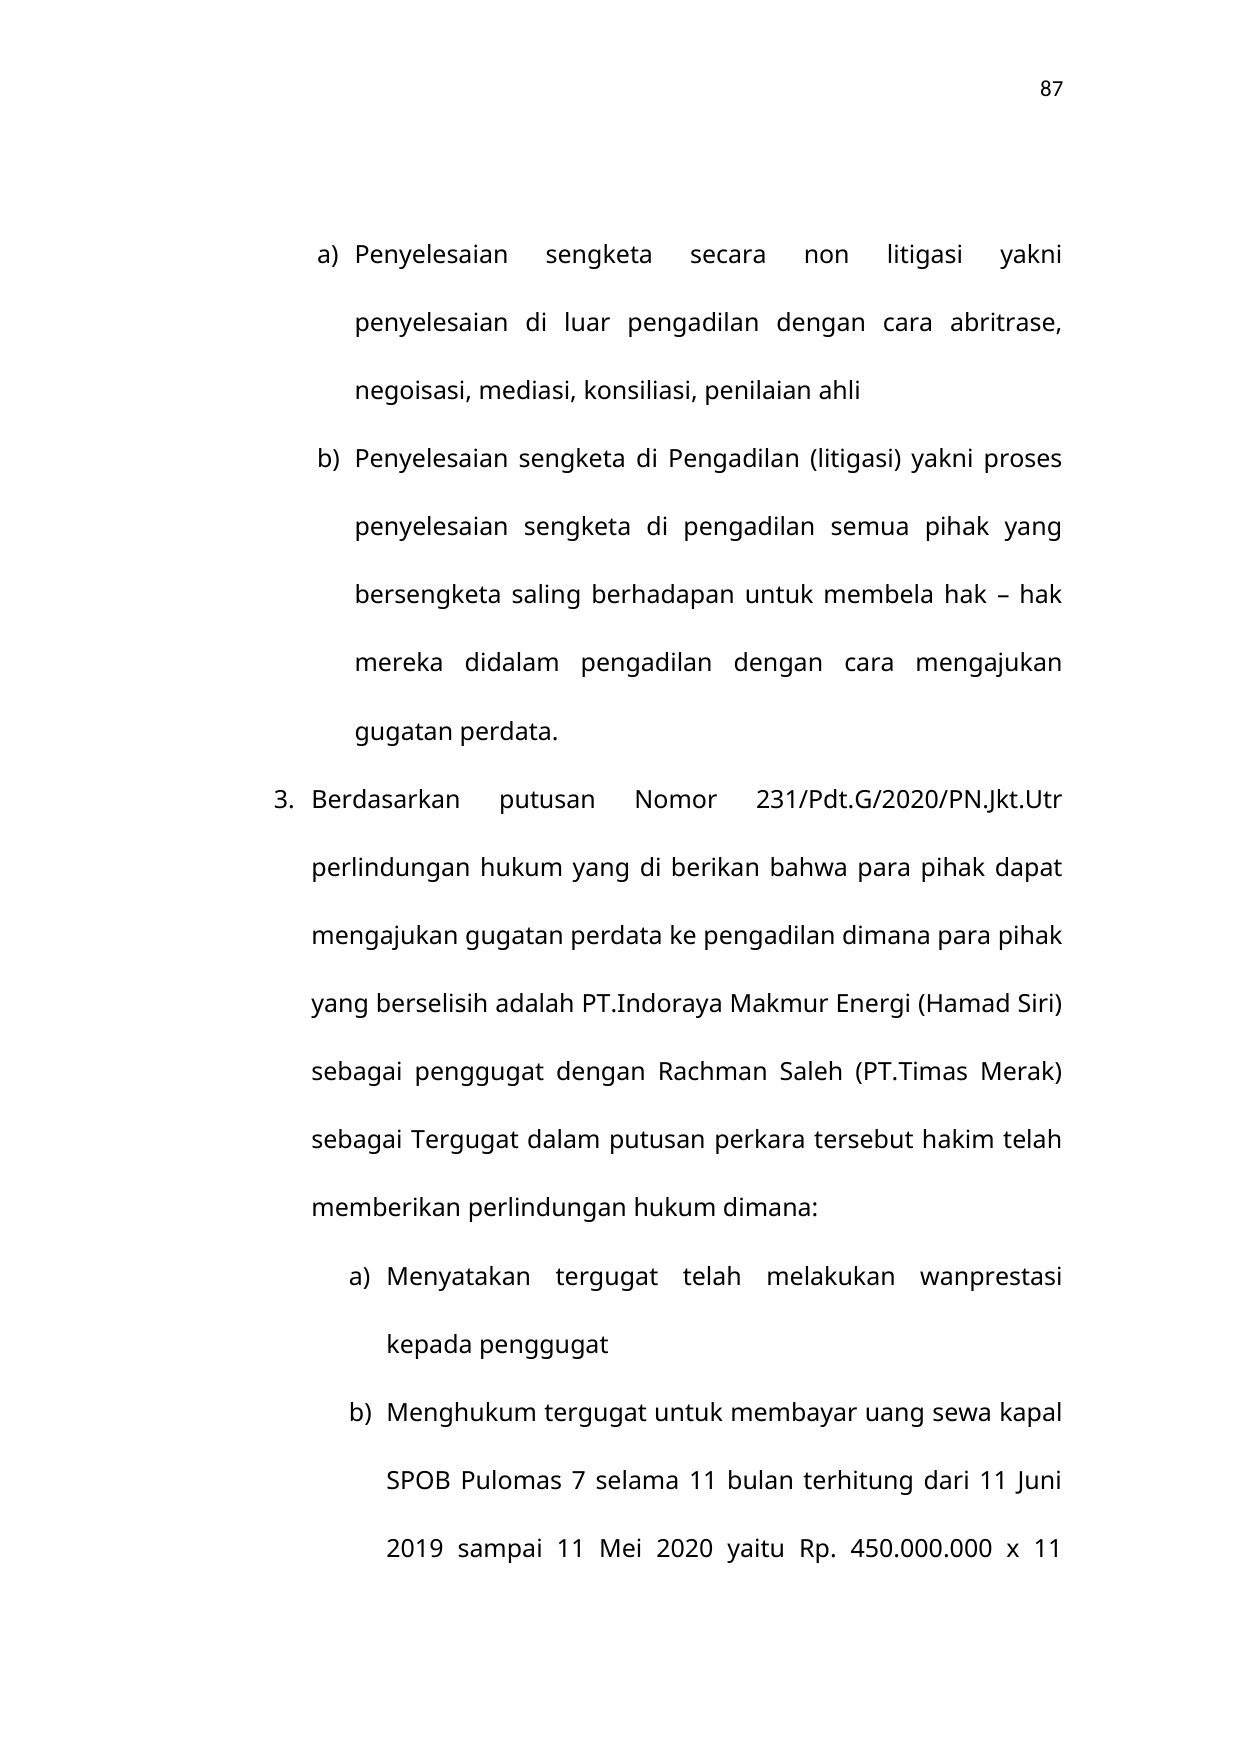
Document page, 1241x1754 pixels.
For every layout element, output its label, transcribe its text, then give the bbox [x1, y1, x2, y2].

list Penyelesaian sengketa secara non litigasi yakni penyelesaian di luar pengadilan dengan cara abritrase, negoisasi, mediasi, konsiliasi, penilaian ahli [317, 236, 1063, 407]
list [349, 1394, 1063, 1565]
list Penyelesaian sengketa di Pengadilan (litigasi) yakni proses penyelesaian sengketa di pengadilan semua pihak yang bersengketa saling berhadapan untuk membela hak – hak mereka didalam pengadilan dengan cara mengajukan gugatan perdata. [317, 441, 1063, 747]
list Menyatakan tergugat telah melakukan wanprestasi kepada penggugat [349, 1258, 1063, 1360]
list Berdasarkan putusan Nomor 231/Pdt.G/2020/PN.Jkt.Utr perlindungan hukum yang di berikan bahwa para pihak dapat mengajukan gugatan perdata ke pengadilan dimana para pihak yang berselisih adalah PT.Indoraya Makmur Energi (Hamad Siri) sebagai penggugat dengan Rachman Saleh (PT.Timas Merak) sebagai Tergugat dalam putusan perkara tersebut hakim telah memberikan perlindungan hukum dimana: [274, 781, 1063, 1224]
